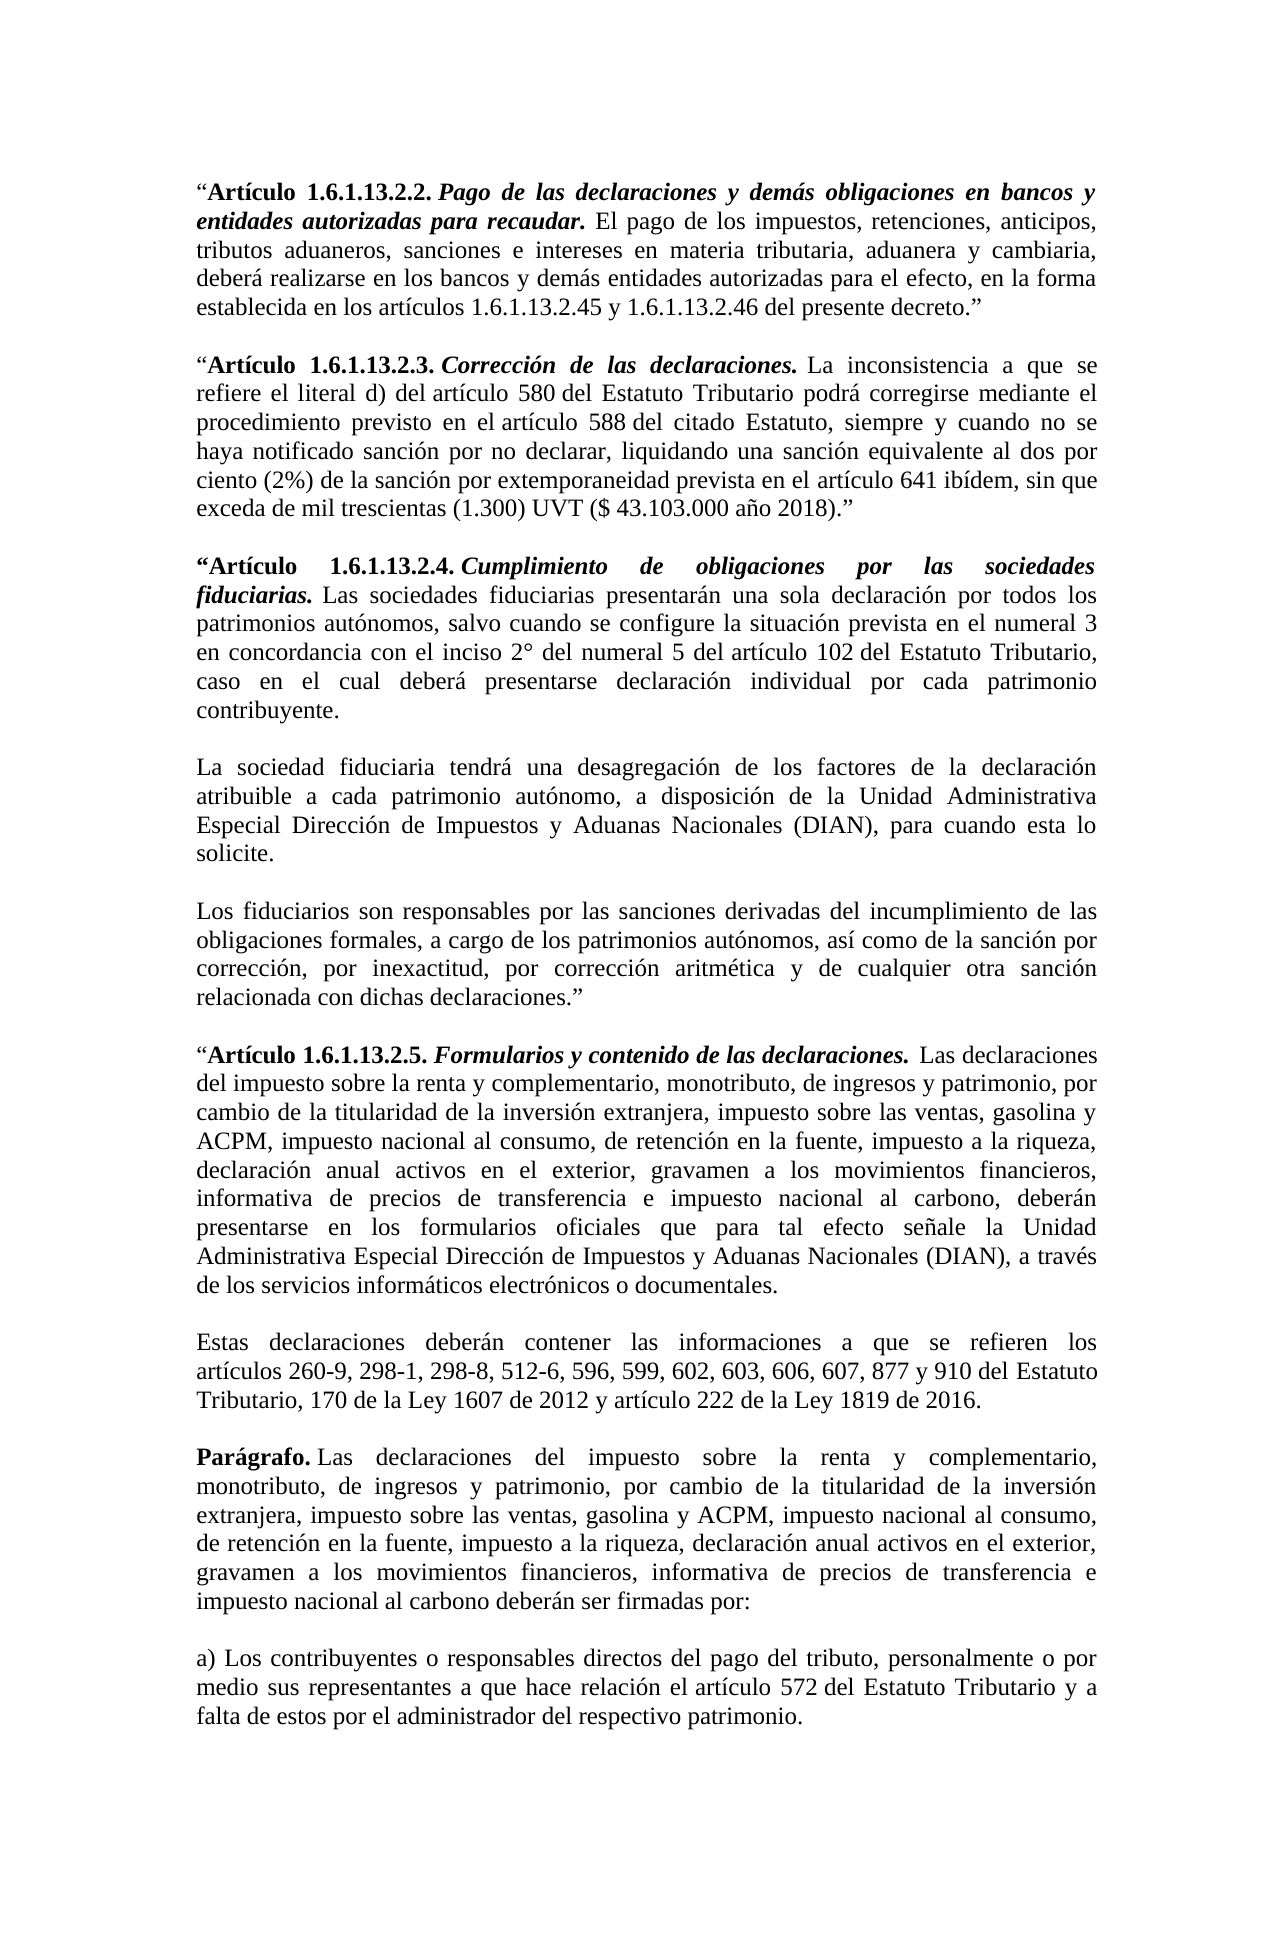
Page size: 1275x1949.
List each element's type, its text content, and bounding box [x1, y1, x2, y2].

text Los fiduciarios son responsables por las sanciones derivadas del incumplimiento de las obligaciones formales, a cargo de los patrimonios autónomos, así como de la sanción por corrección, por inexactitud, por corrección aritmética y de cualquier otra sanción relacionada con dichas declaraciones.” [196, 896, 1098, 1011]
text “Artículo 1.6.1.13.2.4. Cumplimiento de obligaciones por las sociedades fiduciarias. Las sociedades fiduciarias presentarán una sola declaración por todos los patrimonios autónomos, salvo cuando se configure la situación prevista en el numeral 3 en concordancia con el inciso 2° del numeral 5 del artículo 102 del Estatuto Tributario, caso en el cual deberá presentarse declaración individual por cada patrimonio contribuyente. [196, 551, 1098, 723]
text a) Los contribuyentes o responsables directos del pago del tributo, personalmente o por medio sus representantes a que hace relación el artículo 572 del Estatuto Tributario y a falta de estos por el administrador del respectivo patrimonio. [196, 1643, 1098, 1730]
text “Artículo 1.6.1.13.2.3. Corrección de las declaraciones. La inconsistencia a que se refiere el literal d) del artículo 580 del Estatuto Tributario podrá corregirse mediante el procedimiento previsto en el artículo 588 del citado Estatuto, siempre y cuando no se haya notificado sanción por no declarar, liquidando una sanción equivalente al dos por ciento (2%) de la sanción por extemporaneidad prevista en el artículo 641 ibídem, sin que exceda de mil trescientas (1.300) UVT ($ 43.103.000 año 2018).” [196, 350, 1098, 522]
text La sociedad fiduciaria tendrá una desagregación de los factores de la declaración atribuible a cada patrimonio autónomo, a disposición de la Unidad Administrativa Especial Dirección de Impuestos y Aduanas Nacionales (DIAN), para cuando esta lo solicite. [196, 752, 1098, 867]
text Estas declaraciones deberán contener las informaciones a que se refieren los artículos 260-9, 298-1, 298-8, 512-6, 596, 599, 602, 603, 606, 607, 877 y 910 del Estatuto Tributario, 170 de la Ley 1607 de 2012 y artículo 222 de la Ley 1819 de 2016. [196, 1327, 1098, 1413]
text “Artículo 1.6.1.13.2.5. Formularios y contenido de las declaraciones. Las declaraciones del impuesto sobre la renta y complementario, monotributo, de ingresos y patrimonio, por cambio de la titularidad de la inversión extranjera, impuesto sobre las ventas, gasolina y ACPM, impuesto nacional al consumo, de retención en la fuente, impuesto a la riqueza, declaración anual activos en el exterior, gravamen a los movimientos financieros, informativa de precios de transferencia e impuesto nacional al carbono, deberán presentarse en los formularios oficiales que para tal efecto señale la Unidad Administrativa Especial Dirección de Impuestos y Aduanas Nacionales (DIAN), a través de los servicios informáticos electrónicos o documentales. [196, 1040, 1098, 1298]
text Parágrafo. Las declaraciones del impuesto sobre la renta y complementario, monotributo, de ingresos y patrimonio, por cambio de la titularidad de la inversión extranjera, impuesto sobre las ventas, gasolina y ACPM, impuesto nacional al consumo, de retención en la fuente, impuesto a la riqueza, declaración anual activos en el exterior, gravamen a los movimientos financieros, informativa de precios de transferencia e impuesto nacional al carbono deberán ser firmadas por: [196, 1442, 1098, 1615]
text “Artículo 1.6.1.13.2.2. Pago de las declaraciones y demás obligaciones en bancos y entidades autorizadas para recaudar. El pago de los impuestos, retenciones, anticipos, tributos aduaneros, sanciones e intereses en materia tributaria, aduanera y cambiaria, deberá realizarse en los bancos y demás entidades autorizadas para el efecto, en la forma establecida en los artículos 1.6.1.13.2.45 y 1.6.1.13.2.46 del presente decreto.” [196, 177, 1098, 321]
